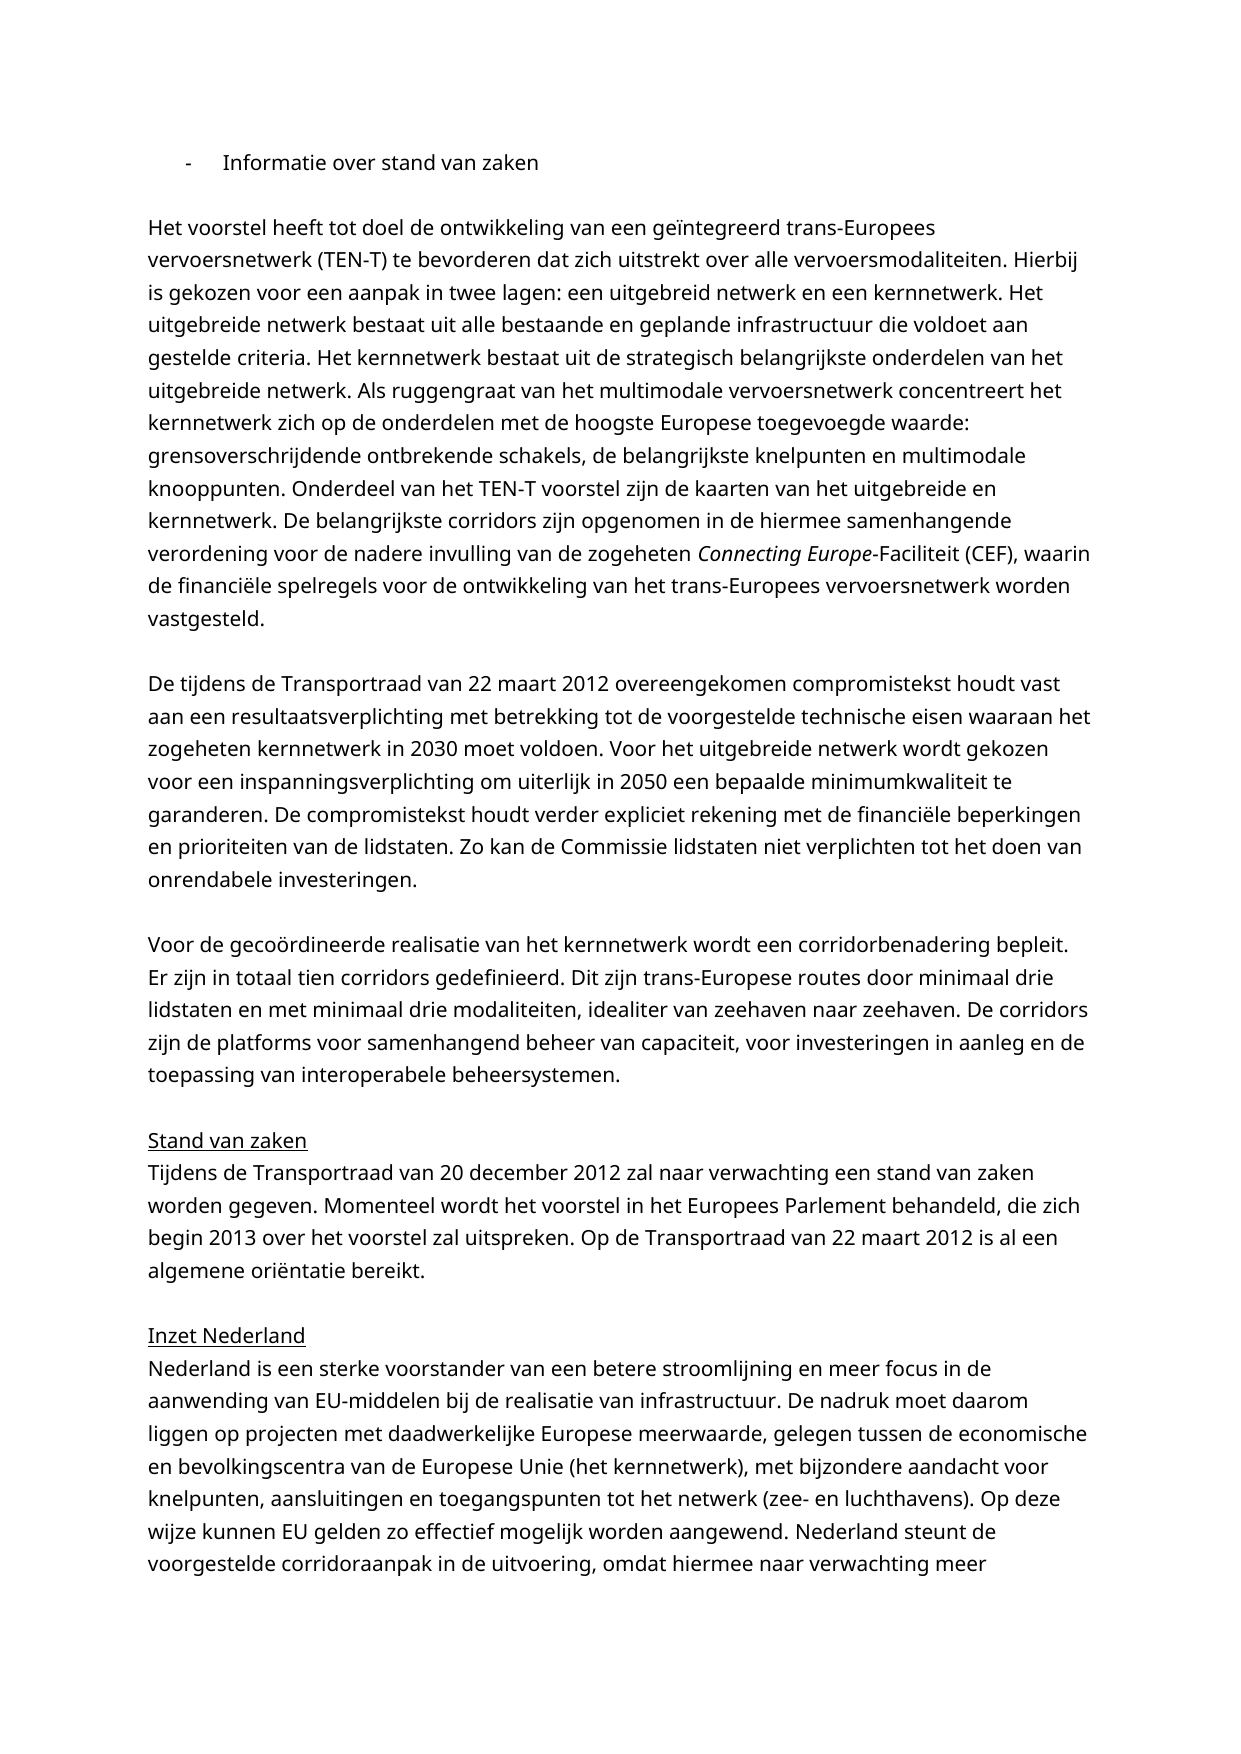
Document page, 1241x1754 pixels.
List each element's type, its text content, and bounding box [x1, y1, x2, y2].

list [148, 1354, 1093, 1578]
list Voor de gecoördineerde realisatie van het kernnetwerk wordt een corridorbenadering bepleit. Er zijn in totaal tien corridors gedefinieerd. Dit zijn trans-Europese routes door minimaal drie lidstaten en met minimaal drie modaliteiten, idealiter van zeehaven naar zeehaven. De corridors zijn de platforms voor samenhangend beheer van capaciteit, voor investeringen in aanleg en de toepassing van interoperabele beheersystemen. [148, 930, 1093, 1089]
subtitle Inzet Nederland [148, 1321, 1093, 1350]
text Stand van zaken [148, 1126, 1093, 1154]
list De tijdens de Transportraad van 22 maart 2012 overeengekomen compromistekst houdt vast aan een resultaatsverplichting met betrekking tot de voorgestelde technische eisen waaraan het zogeheten kernnetwerk in 2030 moet voldoen. Voor het uitgebreide netwerk wordt gekozen voor een inspanningsverplichting om uiterlijk in 2050 een bepaalde minimumkwaliteit te garanderen. De compromistekst houdt verder expliciet rekening met de financiële beperkingen en prioriteiten van de lidstaten. Zo kan de Commissie lidstaten niet verplichten tot het doen van onrendabele investeringen. [148, 669, 1093, 893]
text Tijdens de Transportraad van 20 december 2012 zal naar verwachting een stand van zaken worden gegeven. Momenteel wordt het voorstel in het Europees Parlement behandeld, die zich begin 2013 over het voorstel zal uitspreken. Op de Transportraad van 22 maart 2012 is al een algemene oriëntatie bereikt. [148, 1158, 1093, 1284]
list Het voorstel heeft tot doel de ontwikkeling van een geïntegreerd trans-Europees vervoersnetwerk (TEN-T) te bevorderen dat zich uitstrekt over alle vervoersmodaliteiten. Hierbij is gekozen voor een aanpak in twee lagen: een uitgebreid netwerk en een kernnetwerk. Het uitgebreide netwerk bestaat uit alle bestaande en geplande infrastructuur die voldoet aan gestelde criteria. Het kernnetwerk bestaat uit de strategisch belangrijkste onderdelen van het uitgebreide netwerk. Als ruggengraat van het multimodale vervoersnetwerk concentreert het kernnetwerk zich op de onderdelen met de hoogste Europese toegevoegde waarde: grensoverschrijdende ontbrekende schakels, de belangrijkste knelpunten en multimodale knooppunten. Onderdeel van het TEN-T voorstel zijn de kaarten van het uitgebreide en kernnetwerk. De belangrijkste corridors zijn opgenomen in de hiermee samenhangende verordening voor de nadere invulling van de zogeheten Connecting Europe-Faciliteit (CEF), waarin de financiële spelregels voor de ontwikkeling van het trans-Europees vervoersnetwerk worden vastgesteld. [148, 213, 1093, 632]
subtitle Informatie over stand van zaken [185, 148, 1093, 176]
